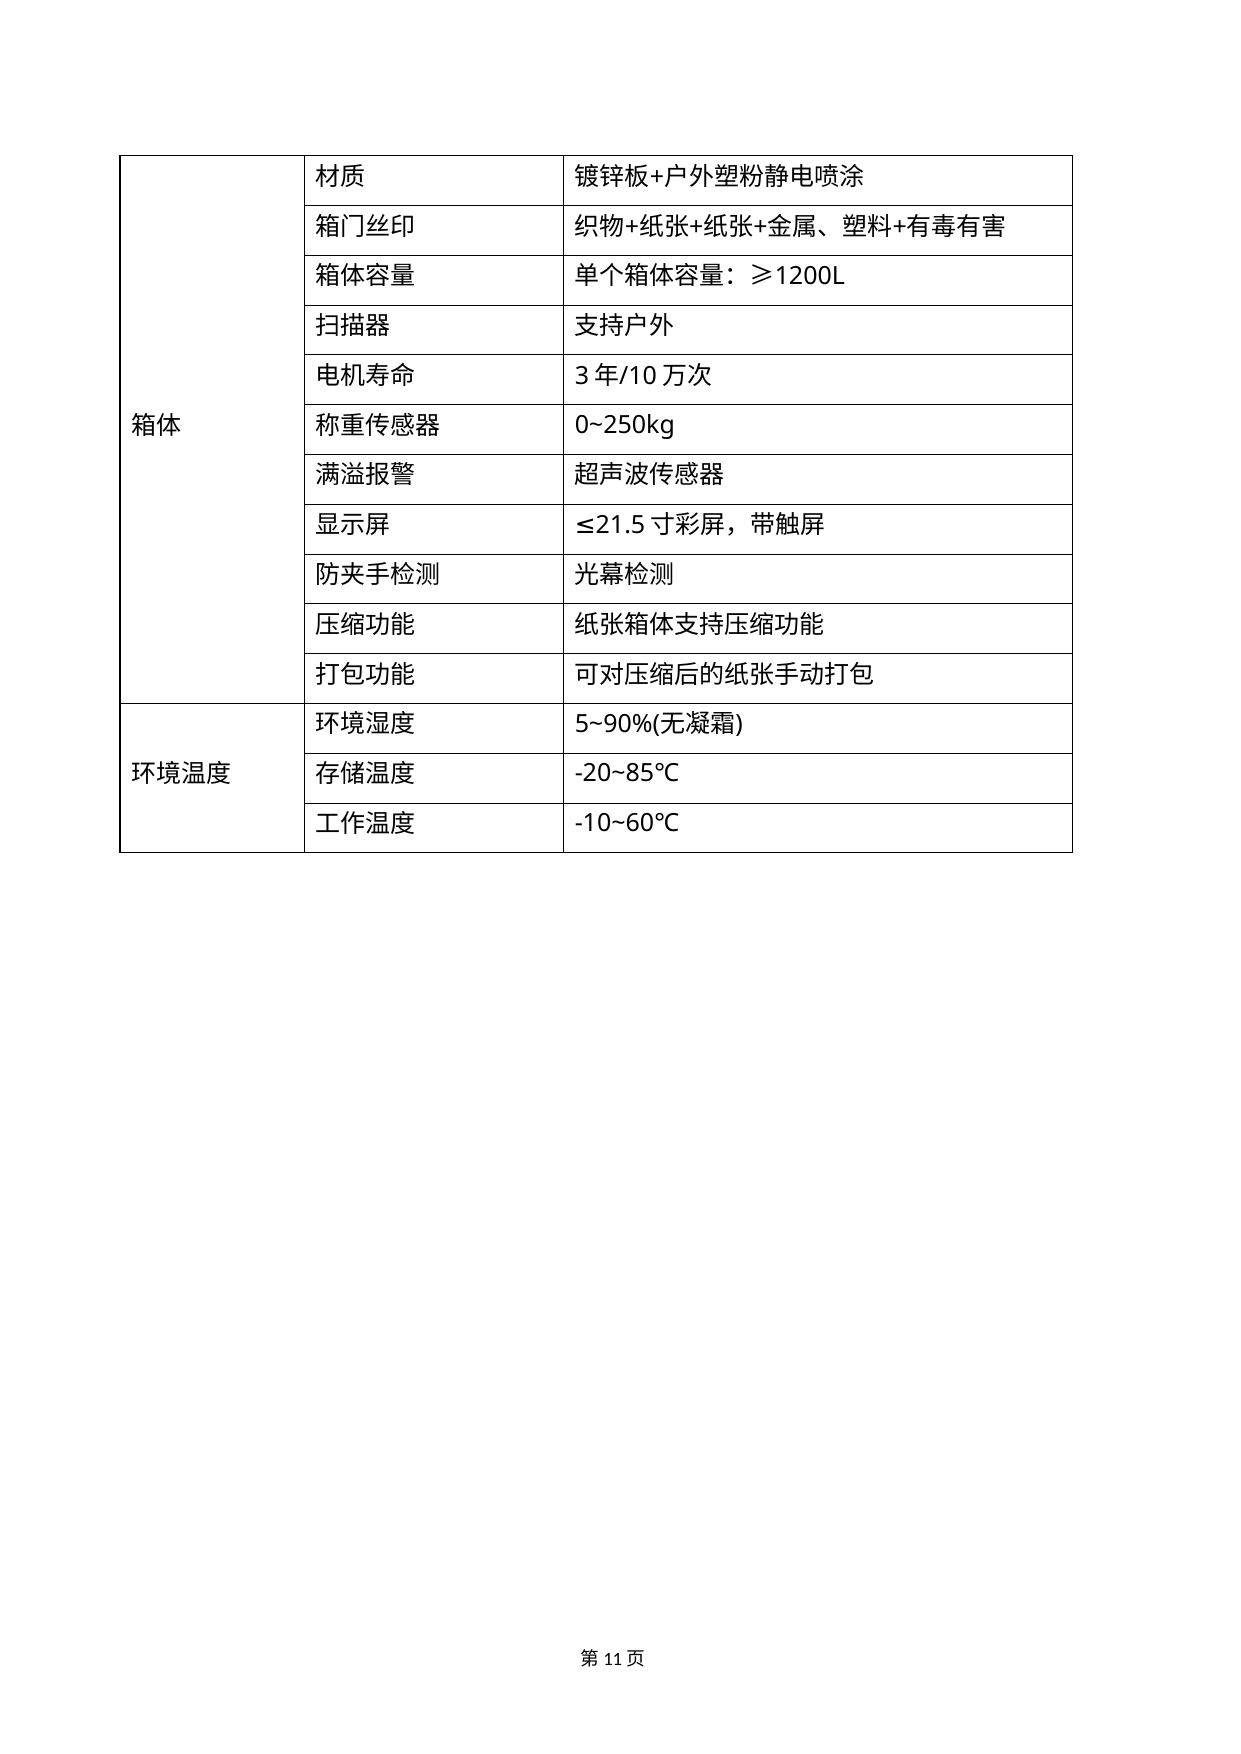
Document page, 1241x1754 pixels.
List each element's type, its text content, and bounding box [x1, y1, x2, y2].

table_cell 打包功能 [305, 654, 563, 703]
table_cell 电机寿命 [305, 355, 563, 404]
table_cell 存储温度 [305, 754, 563, 802]
table_cell 满溢报警 [305, 455, 563, 504]
table_cell 环境湿度 [305, 704, 563, 753]
table_cell 纸张箱体支持压缩功能 [564, 604, 1072, 653]
table_cell 5~90%(无凝霜) [564, 704, 1072, 753]
table_cell 称重传感器 [305, 405, 563, 454]
table_cell 压缩功能 [305, 604, 563, 653]
table_cell 箱体 [121, 156, 304, 703]
table_cell 单个箱体容量：≥1200L [564, 256, 1072, 304]
table_cell 箱门丝印 [305, 206, 563, 255]
table_cell 支持户外 [564, 306, 1072, 354]
table_cell 可对压缩后的纸张手动打包 [564, 654, 1072, 703]
table_cell ≤21.5寸彩屏，带触屏 [564, 505, 1072, 553]
table_cell 箱体容量 [305, 256, 563, 304]
table_cell 0~250kg [564, 405, 1072, 454]
table_cell 3年/10万次 [564, 355, 1072, 404]
table_cell 环境温度 [121, 704, 304, 852]
table_cell 光幕检测 [564, 555, 1072, 603]
table_cell 织物+纸张+纸张+金属、塑料+有毒有害 [564, 206, 1072, 255]
table_cell 材质 [305, 156, 563, 205]
table_cell 显示屏 [305, 505, 563, 553]
table_cell 超声波传感器 [564, 455, 1072, 504]
table_cell 镀锌板+户外塑粉静电喷涂 [564, 156, 1072, 205]
table_cell -10~60℃ [564, 804, 1072, 852]
table_cell -20~85℃ [564, 754, 1072, 802]
table_cell 扫描器 [305, 306, 563, 354]
table_cell 工作温度 [305, 804, 563, 852]
table_cell 防夹手检测 [305, 555, 563, 603]
